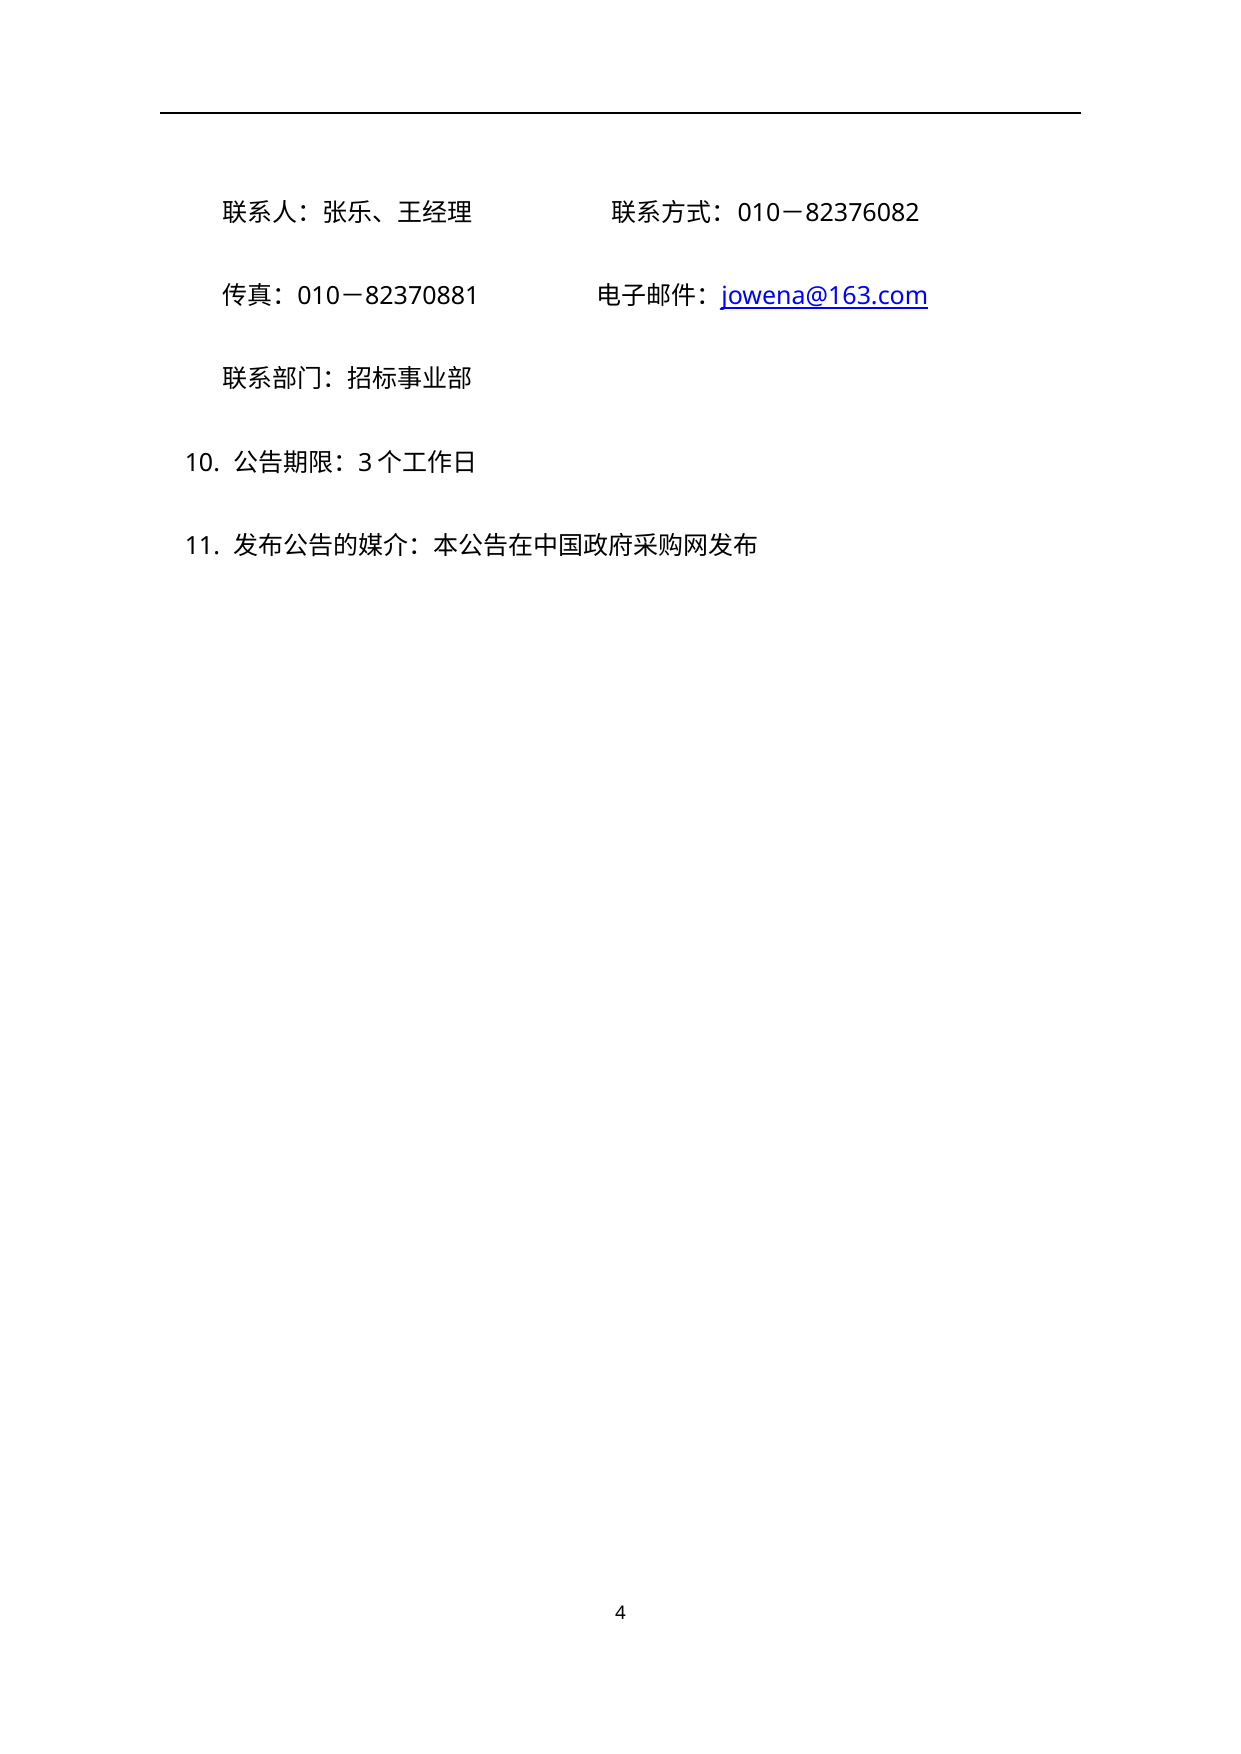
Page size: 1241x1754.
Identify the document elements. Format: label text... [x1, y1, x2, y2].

text 11. 发布公告的媒介：本公告在中国政府采购网发布 [159, 511, 1081, 576]
text 10. 公告期限：3个工作日 [159, 428, 1081, 493]
text 传真：010－82370881 电子邮件：jowena@163.com [159, 261, 1081, 326]
text 联系人：张乐、王经理 联系方式：010－82376082 [159, 178, 1081, 243]
text 联系部门：招标事业部 [159, 344, 1081, 409]
